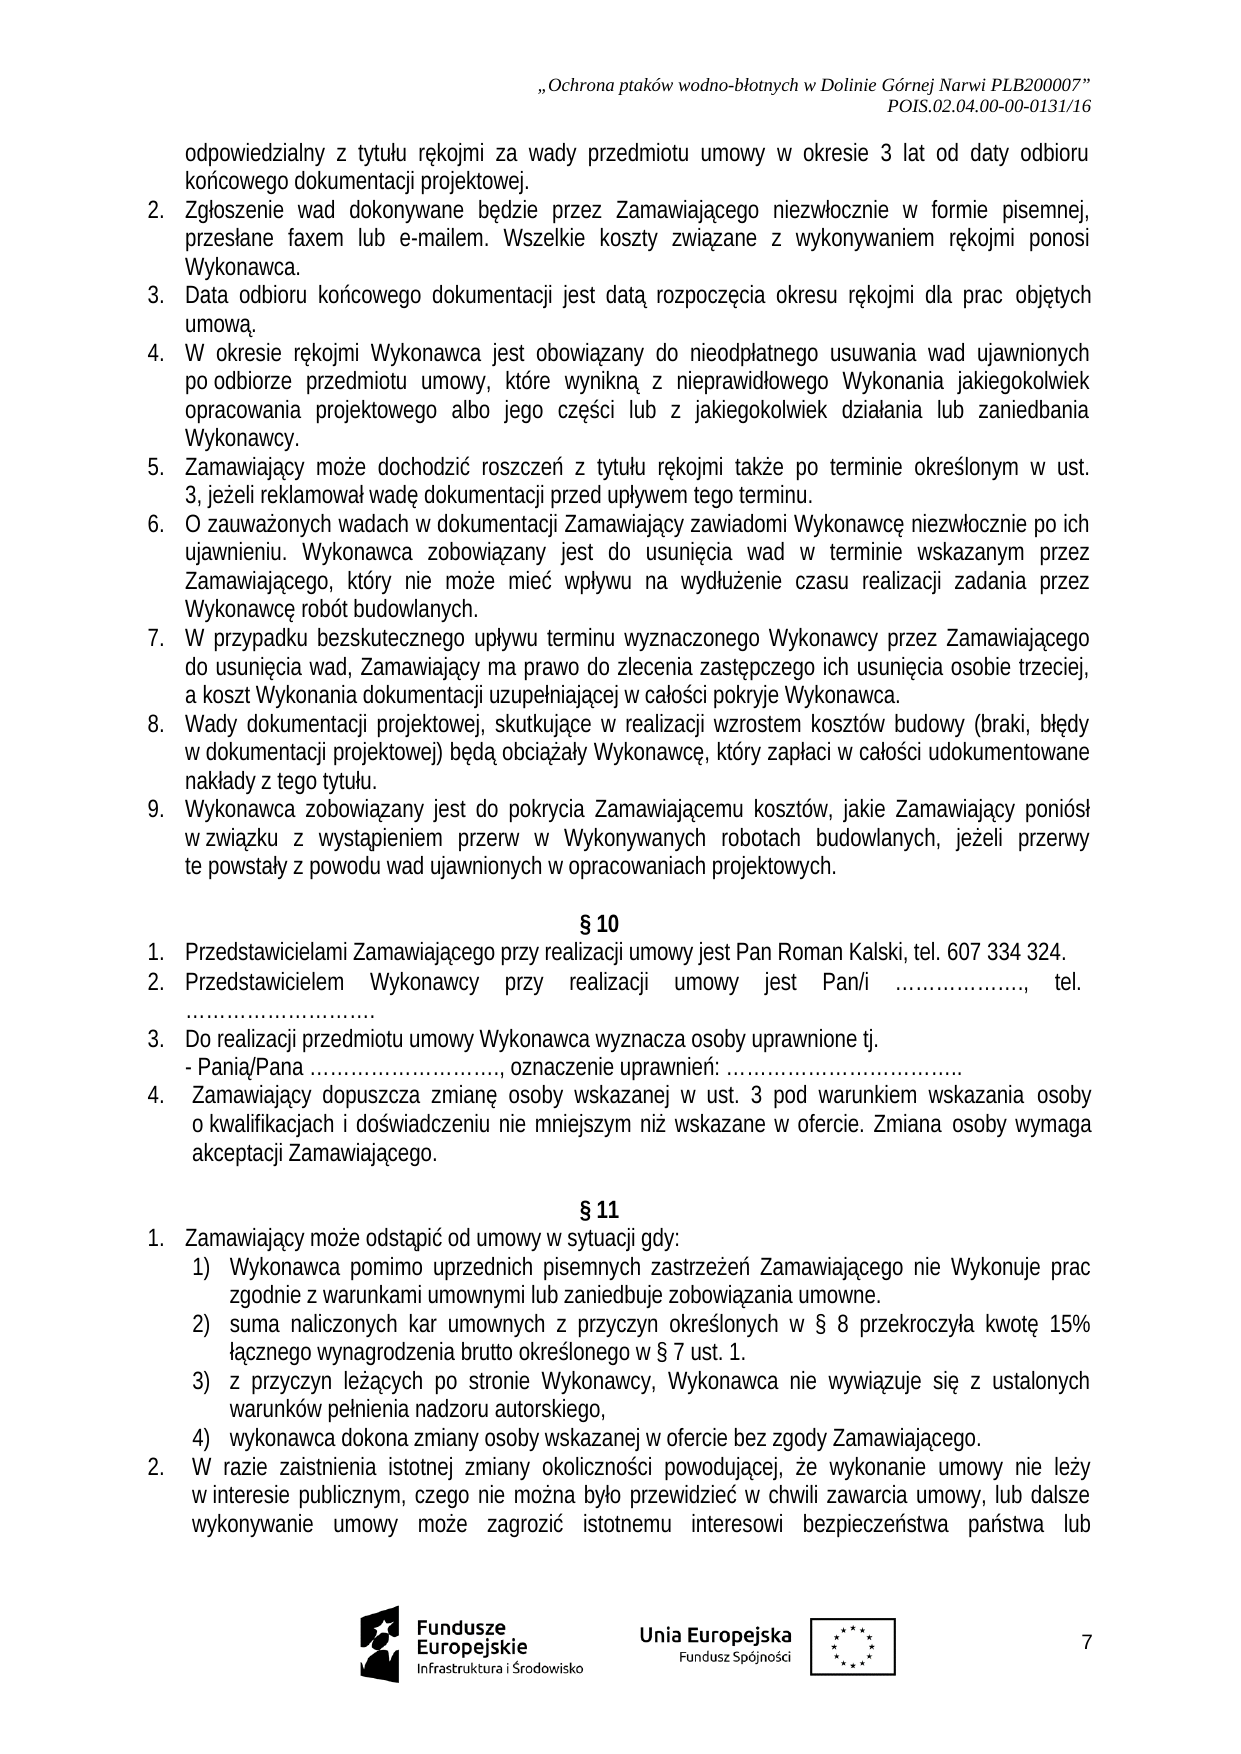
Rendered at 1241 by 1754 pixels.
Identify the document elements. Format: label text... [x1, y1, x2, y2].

list Data odbioru końcowego dokumentacji jest datą rozpoczęcia okresu rękojmi dla prac objętych umową. [147, 281, 1092, 338]
text - Panią/Pana ………………………., oznaczenie uprawnień: …………………………….. [185, 1052, 1093, 1081]
list Wykonawca pomimo uprzednich pisemnych zastrzeżeń Zamawiającego nie Wykonuje prac zgodnie z warunkami umownymi lub zaniedbuje zobowiązania umowne. [192, 1252, 1092, 1309]
list Do realizacji przedmiotu umowy Wykonawca wyznacza osoby uprawnione tj. [147, 1024, 1083, 1052]
list wykonawca dokona zmiany osoby wskazanej w ofercie bez zgody Zamawiającego. [192, 1423, 1093, 1452]
text § 11 [579, 1195, 1093, 1224]
text § 10 [579, 909, 1093, 938]
list z przyczyn leżących po stronie Wykonawcy, Wykonawca nie wywiązuje się z ustalonych warunków pełnienia nadzoru autorskiego, [192, 1366, 1092, 1423]
list Wykonawca zobowiązany jest do pokrycia Zamawiającemu kosztów, jakie Zamawiający poniósł w związku z wystąpieniem przerw w Wykonywanych robotach budowlanych, jeżeli przerwy te powstały z powodu wad ujawnionych w opracowaniach projektowych. [147, 795, 1092, 881]
picture [341, 1586, 915, 1699]
list Zamawiający dopuszcza zmianę osoby wskazanej w ust. 3 pod warunkiem wskazania osoby o kwalifikacjach i doświadczeniu nie mniejszym niż wskazane w ofercie. Zmiana osoby wymaga akceptacji Zamawiającego. [147, 1081, 1092, 1167]
list Zgłoszenie wad dokonywane będzie przez Zamawiającego niezwłocznie w formie pisemnej, przesłane faxem lub e-mailem. Wszelkie koszty związane z wykonywaniem rękojmi ponosi Wykonawca. [147, 196, 1092, 281]
list Wady dokumentacji projektowej, skutkujące w realizacji wzrostem kosztów budowy (braki, błędy w dokumentacji projektowej) będą obciążały Wykonawcę, który zapłaci w całości udokumentowane nakłady z tego tytułu. [147, 709, 1092, 795]
list suma naliczonych kar umownych z przyczyn określonych w § 8 przekroczyła kwotę 15% łącznego wynagrodzenia brutto określonego w § 7 ust. 1. [192, 1309, 1092, 1366]
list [147, 138, 1091, 196]
list Zamawiający może dochodzić roszczeń z tytułu rękojmi także po terminie określonym w ust. 3, jeżeli reklamował wadę dokumentacji przed upływem tego terminu. [147, 452, 1092, 509]
list Przedstawicielem Wykonawcy przy realizacji umowy jest Pan/i ………………., tel. ………………………. [147, 967, 1083, 1024]
list W okresie rękojmi Wykonawca jest obowiązany do nieodpłatnego usuwania wad ujawnionych po odbiorze przedmiotu umowy, które wynikną z nieprawidłowego Wykonania jakiegokolwiek opracowania projektowego albo jego części lub z jakiegokolwiek działania lub zaniedbania Wykonawcy. [147, 338, 1092, 452]
list Przedstawicielami Zamawiającego przy realizacji umowy jest Pan Roman Kalski, tel. 607 334 324. [147, 938, 1084, 967]
list O zauważonych wadach w dokumentacji Zamawiający zawiadomi Wykonawcę niezwłocznie po ich ujawnieniu. Wykonawca zobowiązany jest do usunięcia wad w terminie wskazanym przez Zamawiającego, który nie może mieć wpływu na wydłużenie czasu realizacji zadania przez Wykonawcę robót budowlanych. [147, 509, 1092, 624]
list Zamawiający może odstąpić od umowy w sytuacji gdy: [147, 1224, 1093, 1252]
list W przypadku bezskutecznego upływu terminu wyznaczonego Wykonawcy przez Zamawiającego do usunięcia wad, Zamawiający ma prawo do zlecenia zastępczego ich usunięcia osobie trzeciej, a koszt Wykonania dokumentacji uzupełniającej w całości pokryje Wykonawca. [147, 624, 1092, 709]
